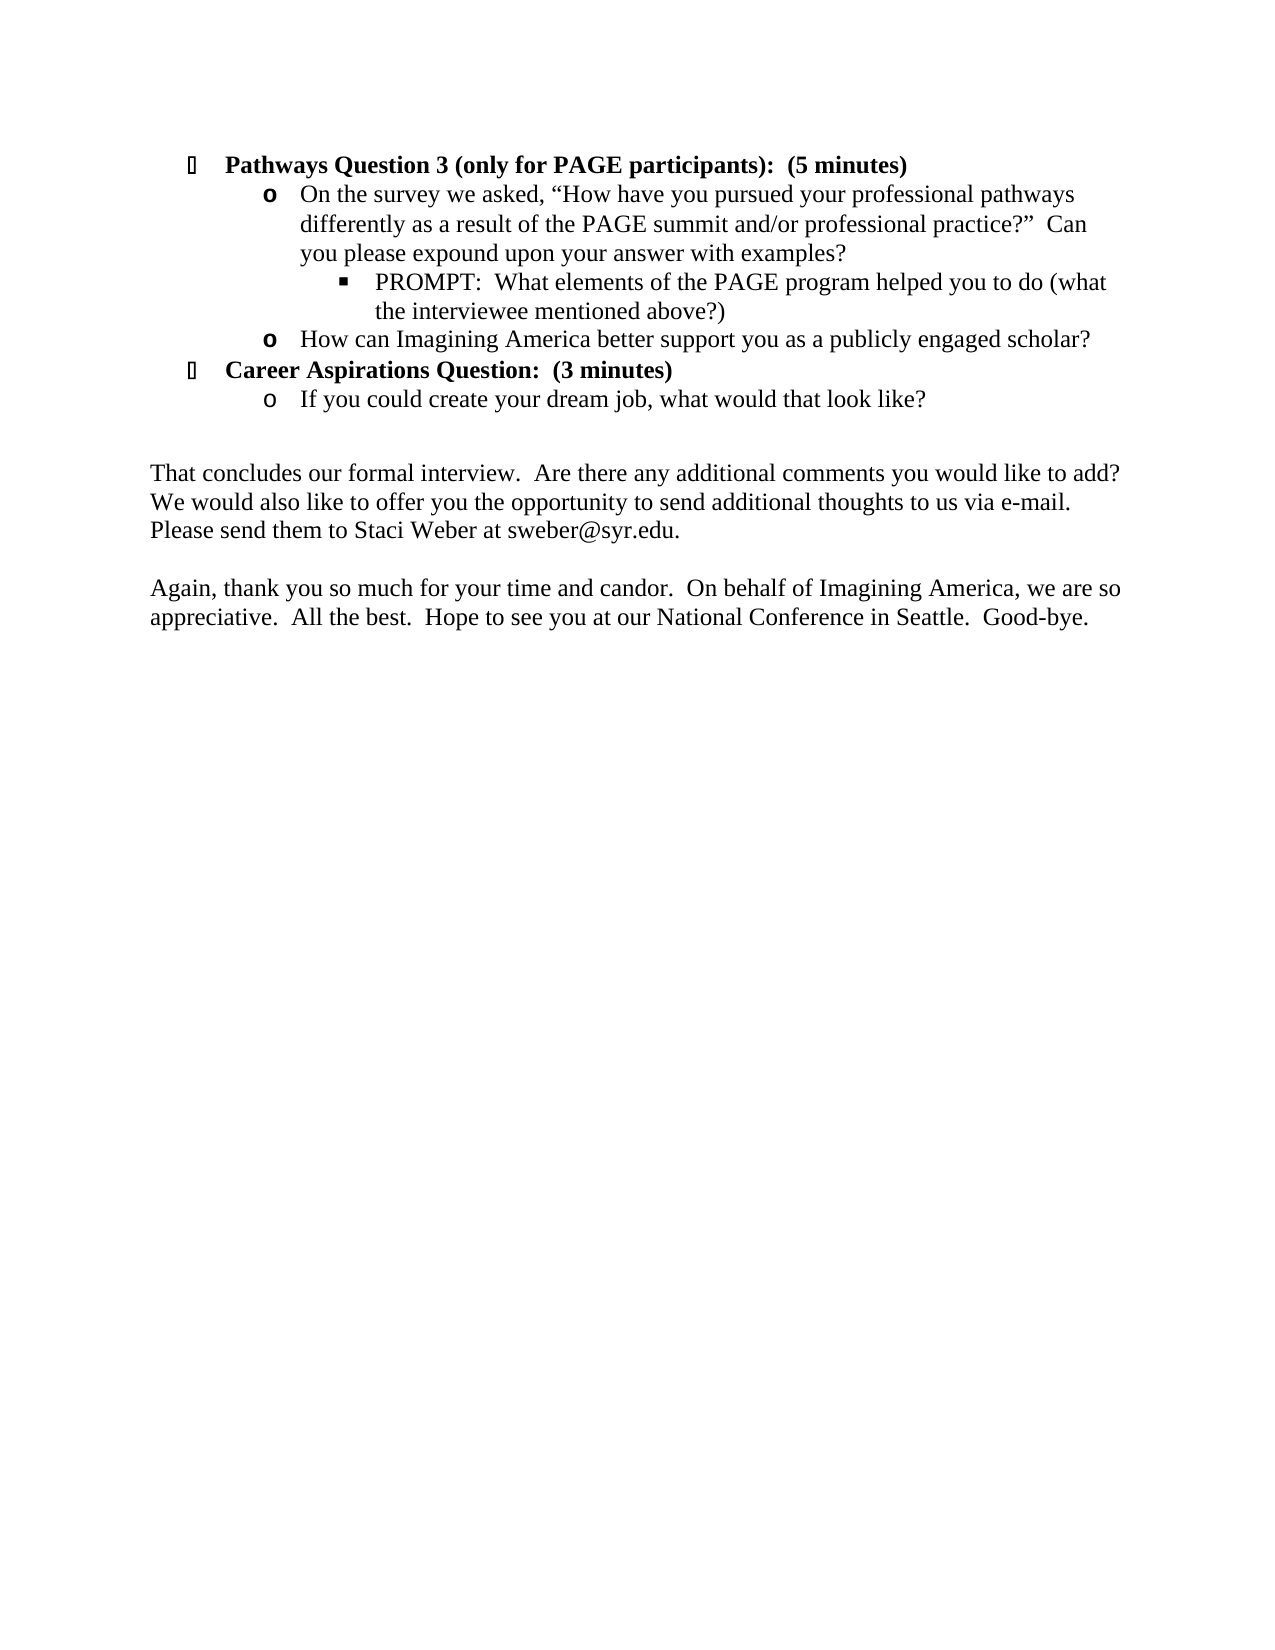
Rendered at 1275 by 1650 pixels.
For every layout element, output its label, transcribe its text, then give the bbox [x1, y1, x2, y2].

list On the survey we asked, “How have you pursued your professional pathways differently as a result of the PAGE summit and/or professional practice?” Can you please expound upon your answer with examples? [262, 179, 1125, 267]
list Career Aspirations Question: (3 minutes) [187, 355, 1125, 384]
list If you could create your dream job, what would that look like? [262, 384, 1125, 415]
list How can Imagining America better support you as a publicly engaged scholar? [262, 324, 1125, 355]
text Again, thank you so much for your time and candor. On behalf of Imagining America, we are so appreciative. All the best. Hope to see you at our National Conference in Seattle. Good-bye. [150, 573, 1125, 631]
text That concludes our formal interview. Are there any additional comments you would like to add? We would also like to offer you the opportunity to send additional thoughts to us via e-mail. Please send them to Staci Weber at sweber@syr.edu. [150, 458, 1125, 544]
list PROMPT: What elements of the PAGE program helped you to do (what the interviewee mentioned above?) [337, 267, 1125, 324]
list Pathways Question 3 (only for PAGE participants): (5 minutes) [187, 150, 1125, 179]
